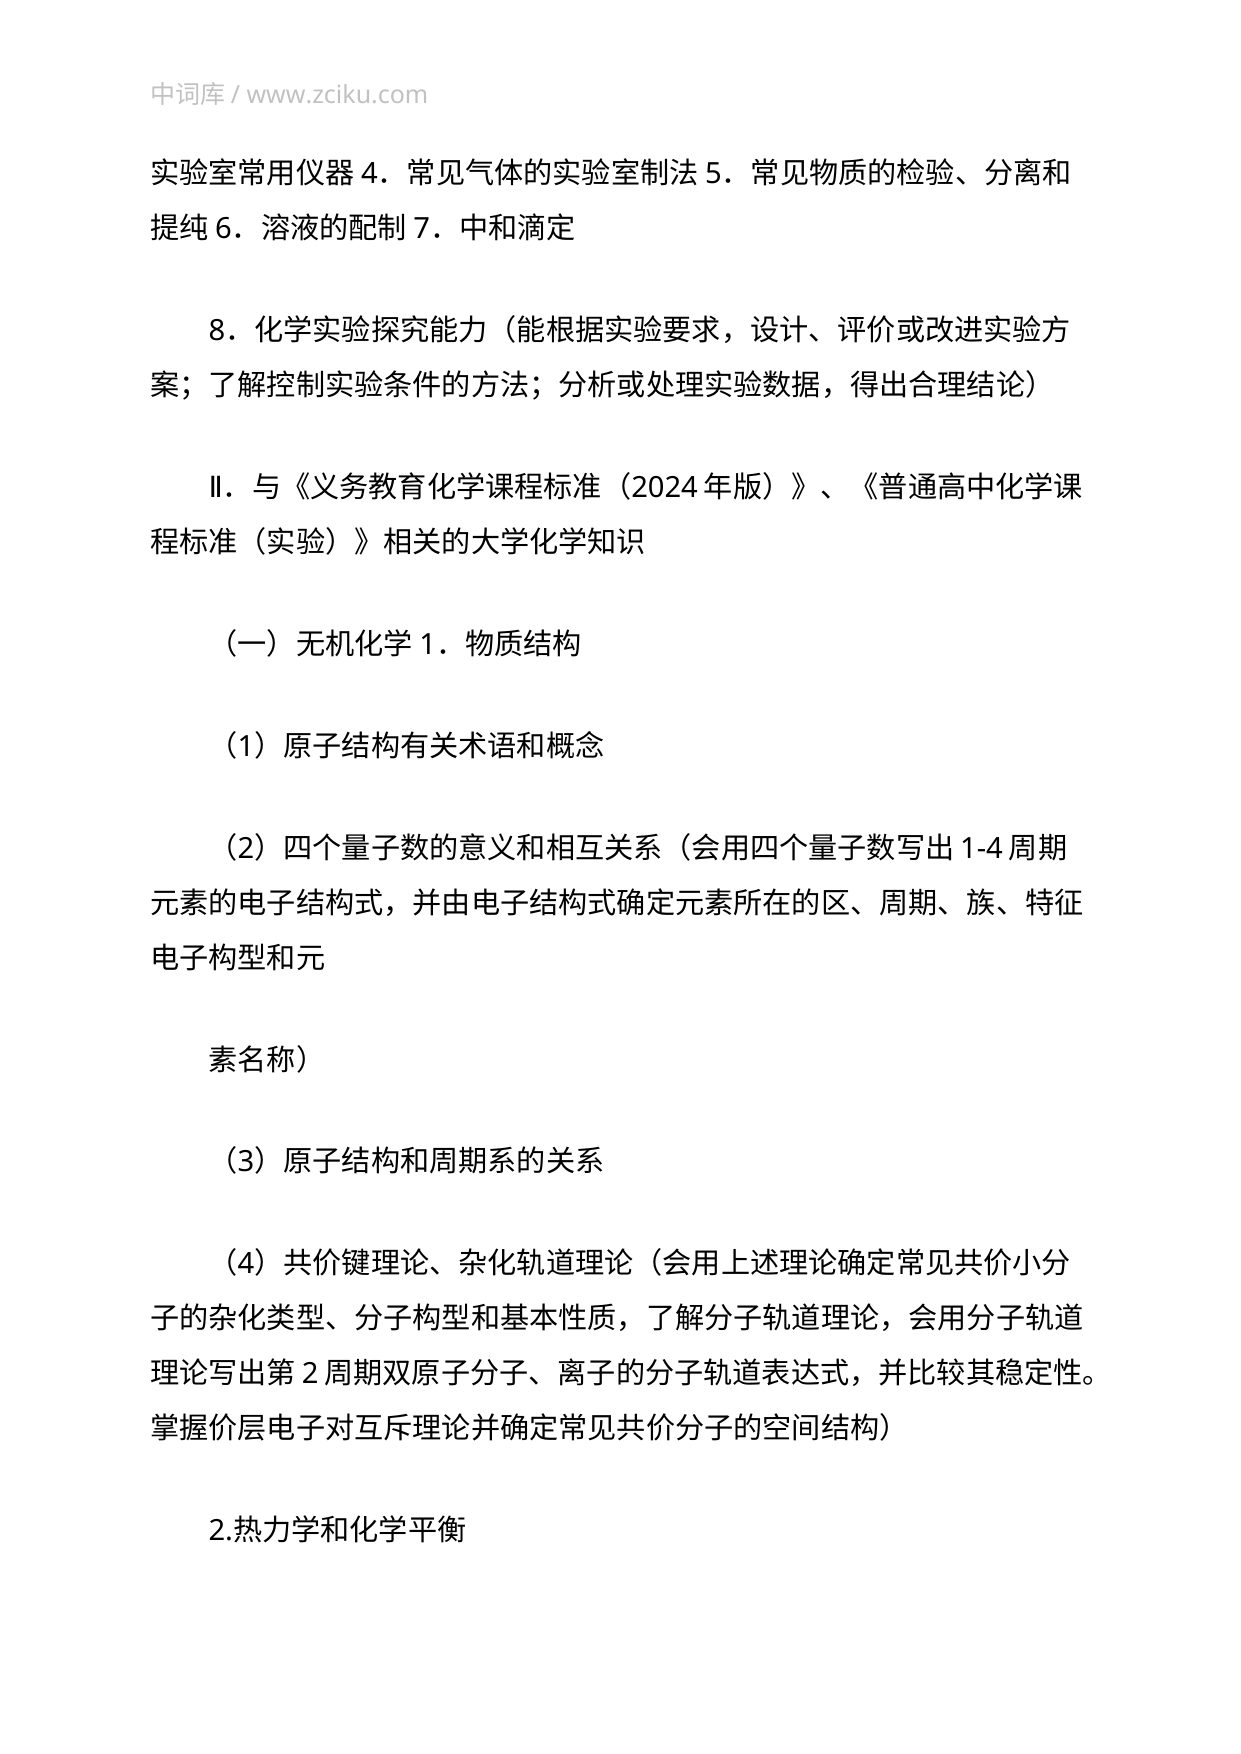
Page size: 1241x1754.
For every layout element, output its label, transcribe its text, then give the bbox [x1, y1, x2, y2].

text （2）四个量子数的意义和相互关系（会用四个量子数写出1-4周期元素的电子结构式，并由电子结构式确定元素所在的区、周期、族、特征电子构型和元 [150, 824, 1090, 977]
text （4）共价键理论、杂化轨道理论（会用上述理论确定常见共价小分子的杂化类型、分子构型和基本性质，了解分子轨道理论，会用分子轨道理论写出第2周期双原子分子、离子的分子轨道表达式，并比较其稳定性。掌握价层电子对互斥理论并确定常见共价分子的空间结构） [150, 1240, 1090, 1447]
text 8．化学实验探究能力（能根据实验要求，设计、评价或改进实验方案；了解控制实验条件的方法；分析或处理实验数据，得出合理结论） [150, 307, 1090, 404]
text 2.热力学和化学平衡 [150, 1507, 1090, 1549]
text （3）原子结构和周期系的关系 [150, 1138, 1090, 1180]
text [150, 150, 1090, 247]
text 素名称） [150, 1036, 1090, 1078]
text （一）无机化学 1．物质结构 [150, 621, 1090, 663]
text （1）原子结构有关术语和概念 [150, 722, 1090, 765]
text Ⅱ．与《义务教育化学课程标准（2024年版）》、《普通高中化学课程标准（实验）》相关的大学化学知识 [150, 464, 1090, 561]
